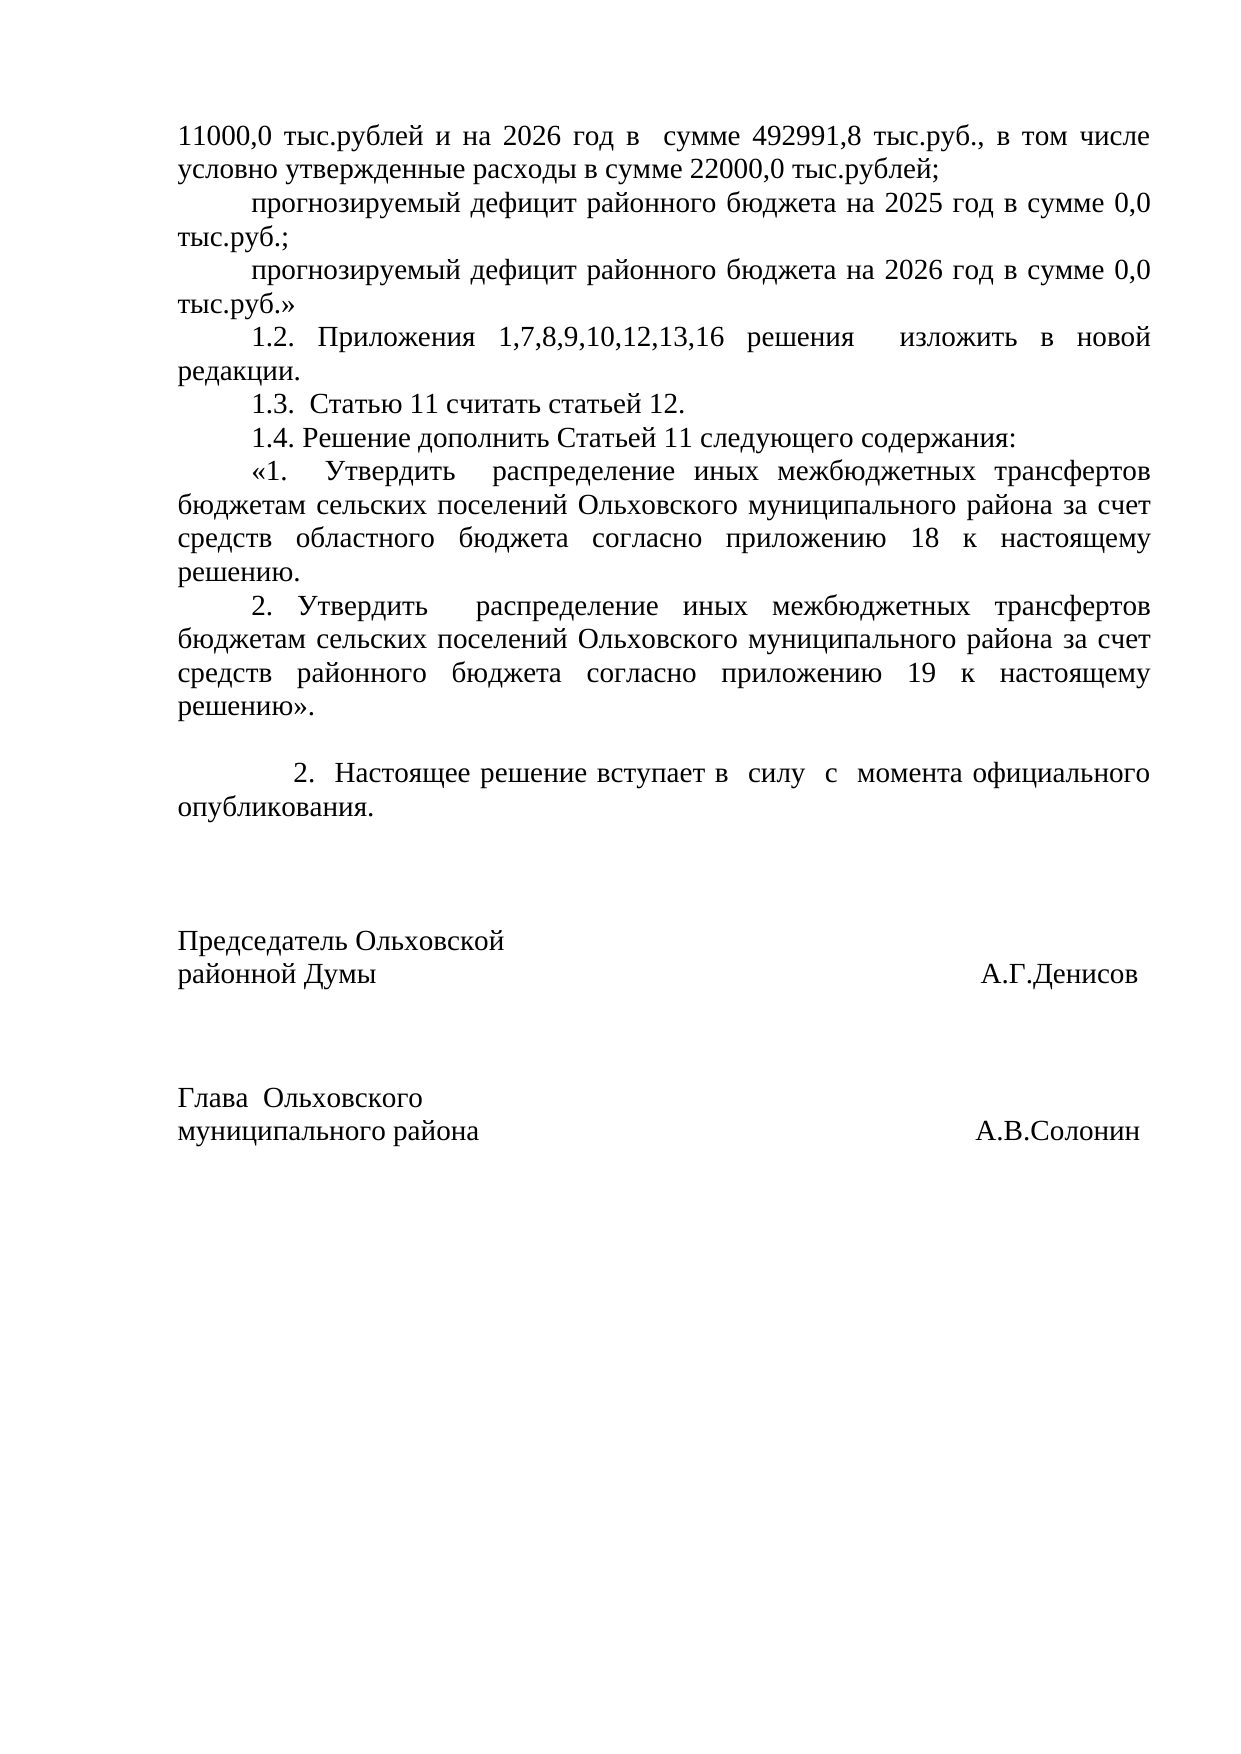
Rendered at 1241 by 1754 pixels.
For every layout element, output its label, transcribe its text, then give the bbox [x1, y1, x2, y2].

text «1. Утвердить распределение иных межбюджетных трансфертов бюджетам сельских поселений Ольховского муниципального района за счет средств областного бюджета согласно приложению 18 к настоящему решению. [177, 453, 1152, 588]
text 2. Утвердить распределение иных межбюджетных трансфертов бюджетам сельских поселений Ольховского муниципального района за счет средств районного бюджета согласно приложению 19 к настоящему решению». [177, 588, 1152, 722]
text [177, 118, 1152, 185]
text 1.3. Статью 11 считать статьей 12. [177, 386, 1152, 420]
text прогнозируемый дефицит районного бюджета на 2026 год в сумме 0,0 тыс.руб.» [177, 252, 1152, 319]
text муниципального района А.В.Солонин [177, 1113, 1152, 1147]
text 1.2. Приложения 1,7,8,9,10,12,13,16 решения изложить в новой редакции. [177, 319, 1152, 386]
text Глава Ольховского [177, 1080, 1152, 1113]
text 2. Настоящее решение вступает в силу с момента официального опубликования. [177, 755, 1152, 822]
text Председатель Ольховской [177, 923, 1152, 957]
text прогнозируемый дефицит районного бюджета на 2025 год в сумме 0,0 тыс.руб.; [177, 185, 1152, 252]
text районной Думы А.Г.Денисов [177, 957, 1152, 990]
text 1.4. Решение дополнить Статьей 11 следующего содержания: [177, 420, 1152, 453]
